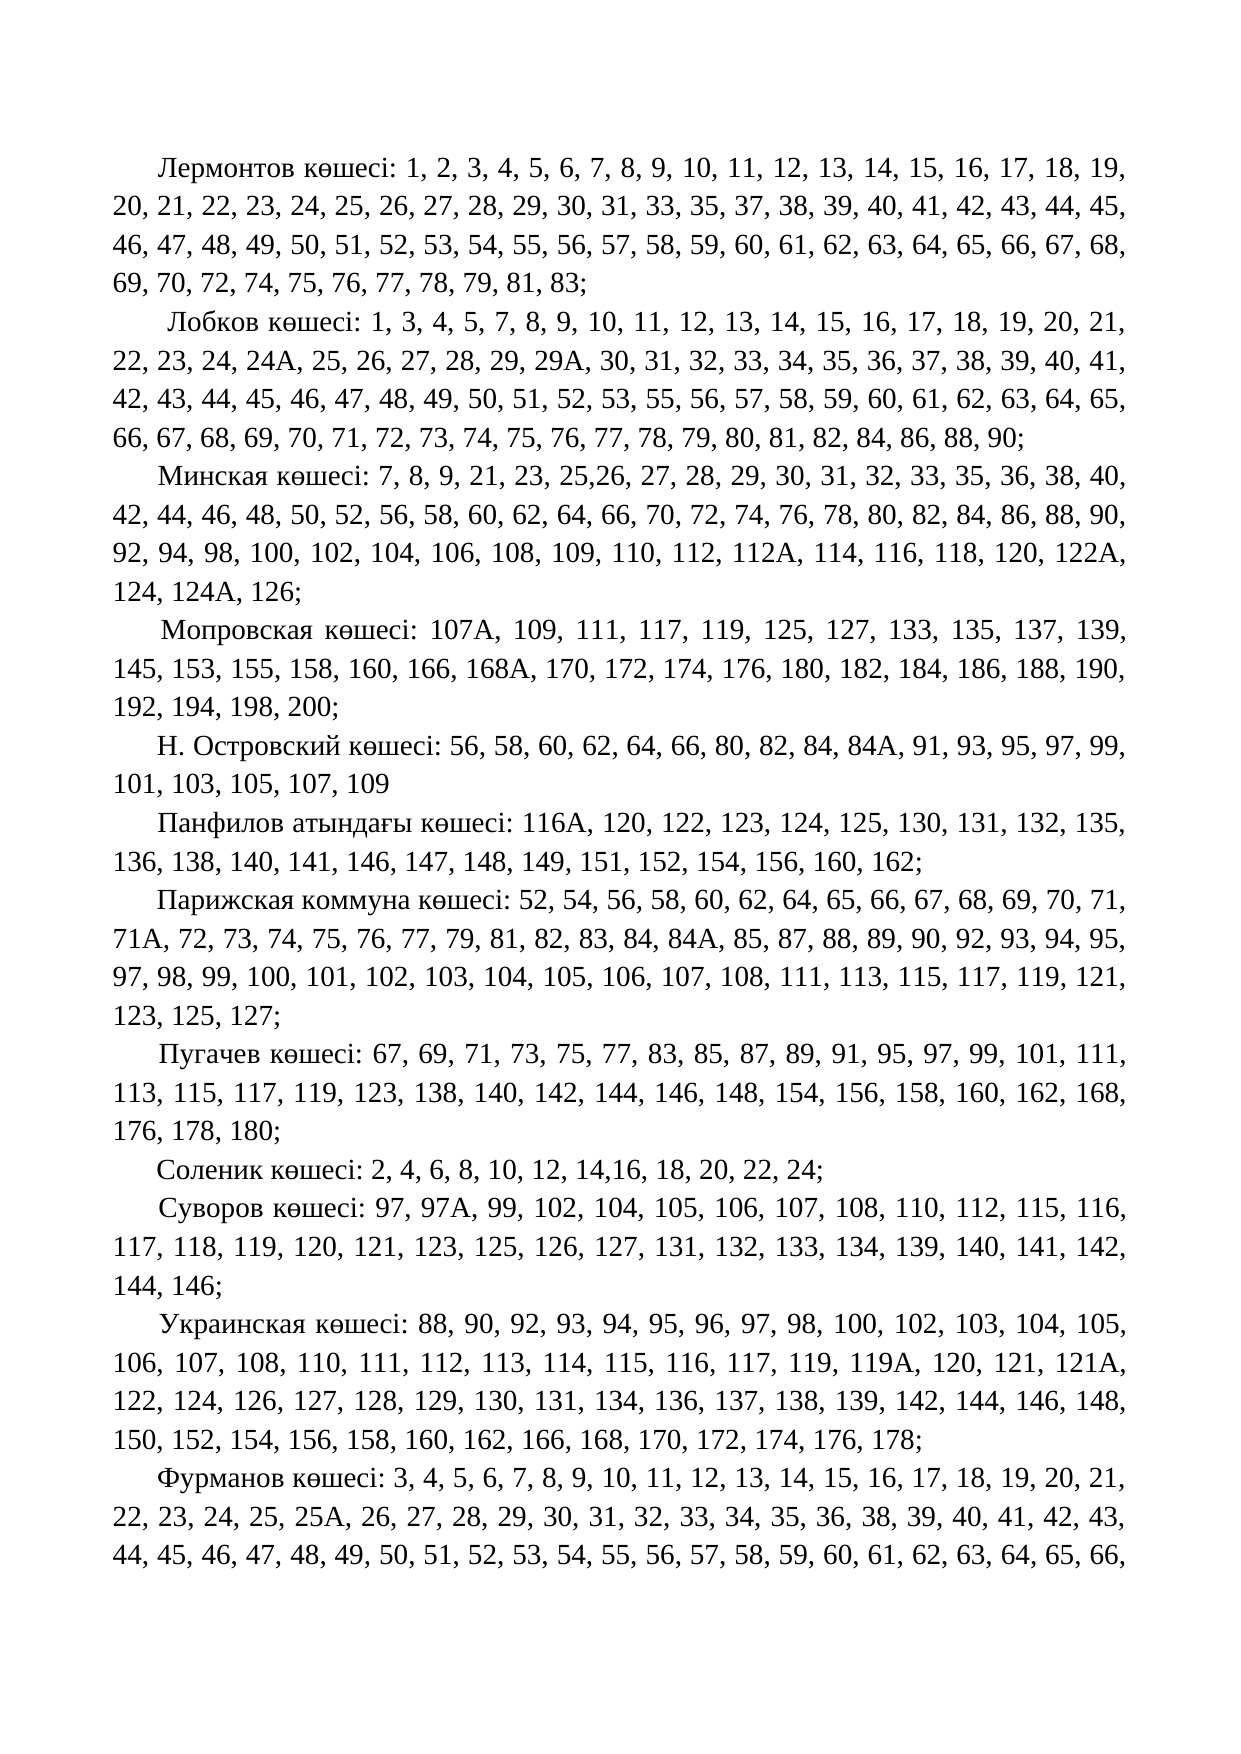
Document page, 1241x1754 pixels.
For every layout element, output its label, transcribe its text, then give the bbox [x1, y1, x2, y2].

text Суворов көшесі: 97, 97А, 99, 102, 104, 105, 106, 107, 108, 110, 112, 115, 116, 117, 118, 119, 120, 121, 123, 125, 126, 127, 131, 132, 133, 134, 139, 140, 141, 142, 144, 146; [112, 1191, 1128, 1301]
text Лермонтов көшесі: 1, 2, 3, 4, 5, 6, 7, 8, 9, 10, 11, 12, 13, 14, 15, 16, 17, 18, 19, 20, 21, 22, 23, 24, 25, 26, 27, 28, 29, 30, 31, 33, 35, 37, 38, 39, 40, 41, 42, 43, 44, 45, 46, 47, 48, 49, 50, 51, 52, 53, 54, 55, 56, 57, 58, 59, 60, 61, 62, 63, 64, 65, 66, 67, 68, 69, 70, 72, 74, 75, 76, 77, 78, 79, 81, 83; [112, 150, 1128, 299]
text Пугачев көшесі: 67, 69, 71, 73, 75, 77, 83, 85, 87, 89, 91, 95, 97, 99, 101, 111, 113, 115, 117, 119, 123, 138, 140, 142, 144, 146, 148, 154, 156, 158, 160, 162, 168, 176, 178, 180; [112, 1036, 1128, 1147]
text Минская көшесі: 7, 8, 9, 21, 23, 25,26, 27, 28, 29, 30, 31, 32, 33, 35, 36, 38, 40, 42, 44, 46, 48, 50, 52, 56, 58, 60, 62, 64, 66, 70, 72, 74, 76, 78, 80, 82, 84, 86, 88, 90, 92, 94, 98, 100, 102, 104, 106, 108, 109, 110, 112, 112А, 114, 116, 118, 120, 122А, 124, 124А, 126; [112, 458, 1128, 607]
text Панфилов атындағы көшесі: 116А, 120, 122, 123, 124, 125, 130, 131, 132, 135, 136, 138, 140, 141, 146, 147, 148, 149, 151, 152, 154, 156, 160, 162; [112, 805, 1128, 877]
text Лобков көшесі: 1, 3, 4, 5, 7, 8, 9, 10, 11, 12, 13, 14, 15, 16, 17, 18, 19, 20, 21, 22, 23, 24, 24А, 25, 26, 27, 28, 29, 29А, 30, 31, 32, 33, 34, 35, 36, 37, 38, 39, 40, 41, 42, 43, 44, 45, 46, 47, 48, 49, 50, 51, 52, 53, 55, 56, 57, 58, 59, 60, 61, 62, 63, 64, 65, 66, 67, 68, 69, 70, 71, 72, 73, 74, 75, 76, 77, 78, 79, 80, 81, 82, 84, 86, 88, 90; [112, 304, 1128, 453]
text Парижская коммуна көшесі: 52, 54, 56, 58, 60, 62, 64, 65, 66, 67, 68, 69, 70, 71, 71А, 72, 73, 74, 75, 76, 77, 79, 81, 82, 83, 84, 84А, 85, 87, 88, 89, 90, 92, 93, 94, 95, 97, 98, 99, 100, 101, 102, 103, 104, 105, 106, 107, 108, 111, 113, 115, 117, 119, 121, 123, 125, 127; [112, 882, 1128, 1031]
text Украинская көшесі: 88, 90, 92, 93, 94, 95, 96, 97, 98, 100, 102, 103, 104, 105, 106, 107, 108, 110, 111, 112, 113, 114, 115, 116, 117, 119, 119А, 120, 121, 121А, 122, 124, 126, 127, 128, 129, 130, 131, 134, 136, 137, 138, 139, 142, 144, 146, 148, 150, 152, 154, 156, 158, 160, 162, 166, 168, 170, 172, 174, 176, 178; [112, 1306, 1128, 1455]
text Мопровская көшесі: 107А, 109, 111, 117, 119, 125, 127, 133, 135, 137, 139, 145, 153, 155, 158, 160, 166, 168А, 170, 172, 174, 176, 180, 182, 184, 186, 188, 190, 192, 194, 198, 200; [112, 612, 1128, 723]
text Н. Островский көшесі: 56, 58, 60, 62, 64, 66, 80, 82, 84, 84А, 91, 93, 95, 97, 99, 101, 103, 105, 107, 109 [112, 728, 1128, 800]
text Соленик көшесі: 2, 4, 6, 8, 10, 12, 14,16, 18, 20, 22, 24; [112, 1152, 1128, 1186]
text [112, 1460, 1128, 1571]
